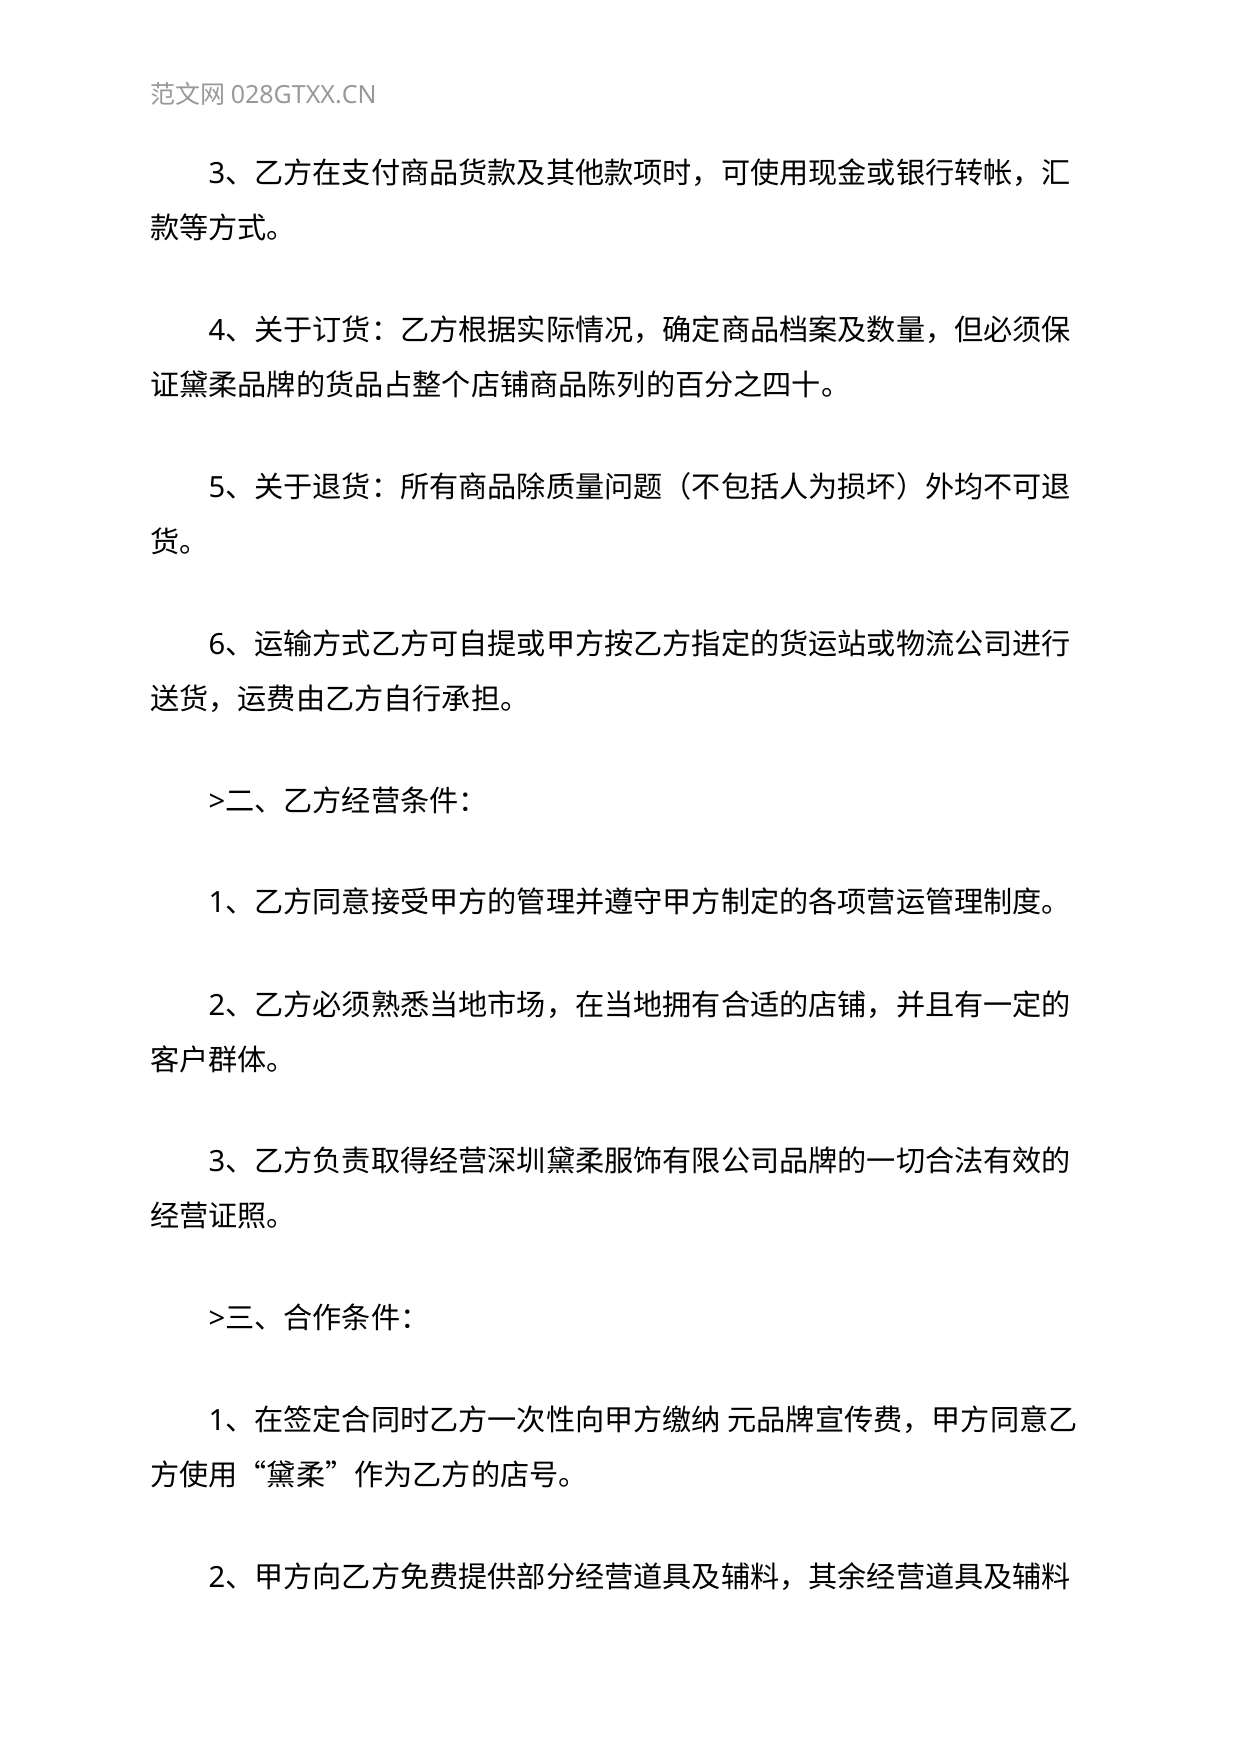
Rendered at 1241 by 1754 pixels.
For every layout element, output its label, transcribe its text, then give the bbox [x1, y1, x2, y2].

text 6、运输方式乙方可自提或甲方按乙方指定的货运站或物流公司进行送货，运费由乙方自行承担。 [150, 620, 1090, 718]
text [150, 1553, 1090, 1596]
text 5、关于退货：所有商品除质量问题（不包括人为损坏）外均不可退货。 [150, 463, 1090, 561]
text >二、乙方经营条件： [150, 777, 1090, 819]
text >三、合作条件： [150, 1294, 1090, 1337]
text 1、在签定合同时乙方一次性向甲方缴纳 元品牌宣传费，甲方同意乙方使用“黛柔”作为乙方的店号。 [150, 1397, 1090, 1494]
text 3、乙方负责取得经营深圳黛柔服饰有限公司品牌的一切合法有效的经营证照。 [150, 1138, 1090, 1235]
text 4、关于订货：乙方根据实际情况，确定商品档案及数量，但必须保证黛柔品牌的货品占整个店铺商品陈列的百分之四十。 [150, 307, 1090, 404]
text 2、乙方必须熟悉当地市场，在当地拥有合适的店铺，并且有一定的客户群体。 [150, 981, 1090, 1078]
text 1、乙方同意接受甲方的管理并遵守甲方制定的各项营运管理制度。 [150, 879, 1090, 921]
text 3、乙方在支付商品货款及其他款项时，可使用现金或银行转帐，汇款等方式。 [150, 150, 1090, 247]
